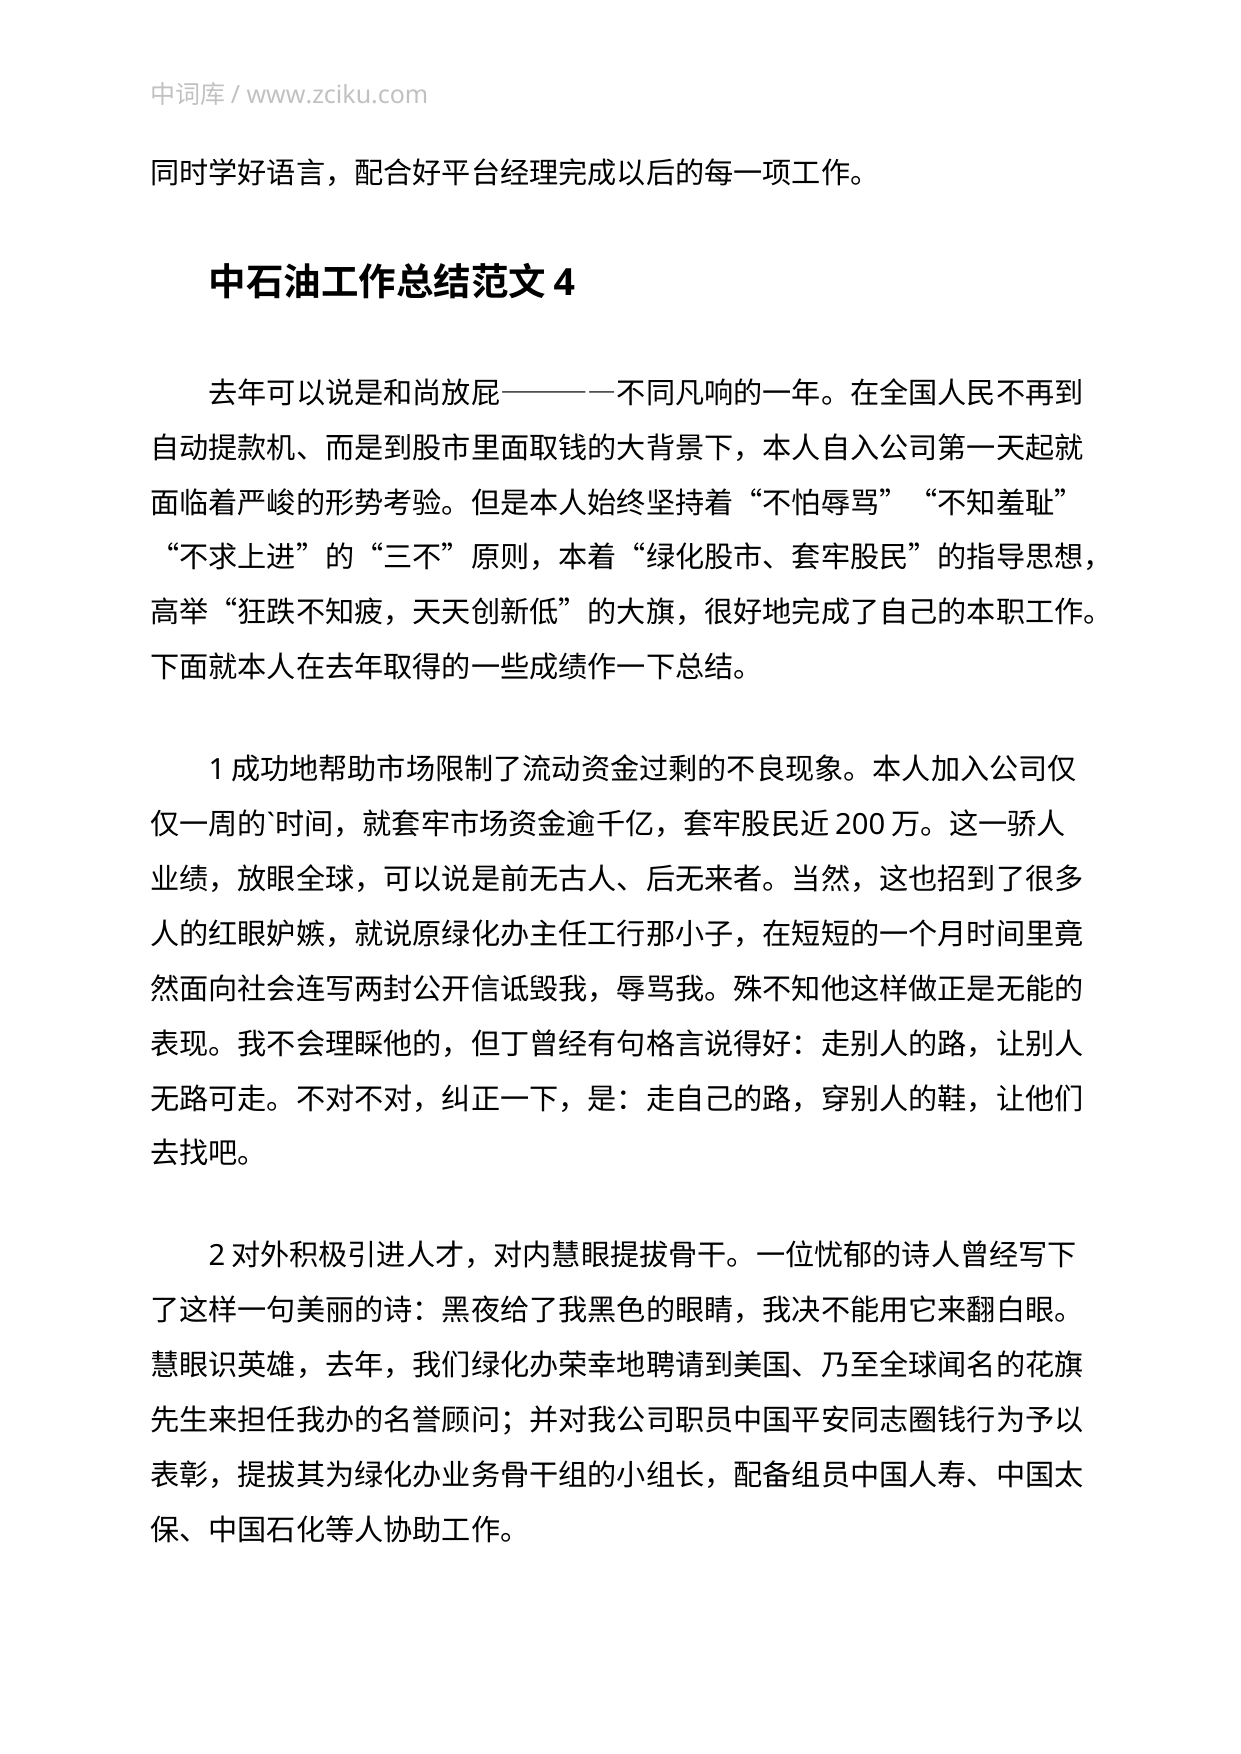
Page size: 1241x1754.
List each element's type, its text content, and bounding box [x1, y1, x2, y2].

text 去年可以说是和尚放屁————不同凡响的一年。在全国人民不再到自动提款机、而是到股市里面取钱的大背景下，本人自入公司第一天起就面临着严峻的形势考验。但是本人始终坚持着“不怕辱骂”“不知羞耻”“不求上进”的“三不”原则，本着“绿化股市、套牢股民”的指导思想，高举“狂跌不知疲，天天创新低”的大旗，很好地完成了自己的本职工作。下面就本人在去年取得的一些成绩作一下总结。 [150, 369, 1090, 686]
text 1成功地帮助市场限制了流动资金过剩的不良现象。本人加入公司仅仅一周的`时间，就套牢市场资金逾千亿，套牢股民近200万。这一骄人业绩，放眼全球，可以说是前无古人、后无来者。当然，这也招到了很多人的红眼妒嫉，就说原绿化办主任工行那小子，在短短的一个月时间里竟然面向社会连写两封公开信诋毁我，辱骂我。殊不知他这样做正是无能的表现。我不会理睬他的，但丁曾经有句格言说得好：走别人的路，让别人无路可走。不对不对，纠正一下，是：走自己的路，穿别人的鞋，让他们去找吧。 [150, 746, 1090, 1172]
text 2对外积极引进人才，对内慧眼提拔骨干。一位忧郁的诗人曾经写下了这样一句美丽的诗：黑夜给了我黑色的眼睛，我决不能用它来翻白眼。慧眼识英雄，去年，我们绿化办荣幸地聘请到美国、乃至全球闻名的花旗先生来担任我办的名誉顾问；并对我公司职员中国平安同志圈钱行为予以表彰，提拔其为绿化办业务骨干组的小组长，配备组员中国人寿、中国太保、中国石化等人协助工作。 [150, 1232, 1090, 1549]
text 中石油工作总结范文4 [150, 252, 1090, 306]
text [150, 150, 1090, 192]
